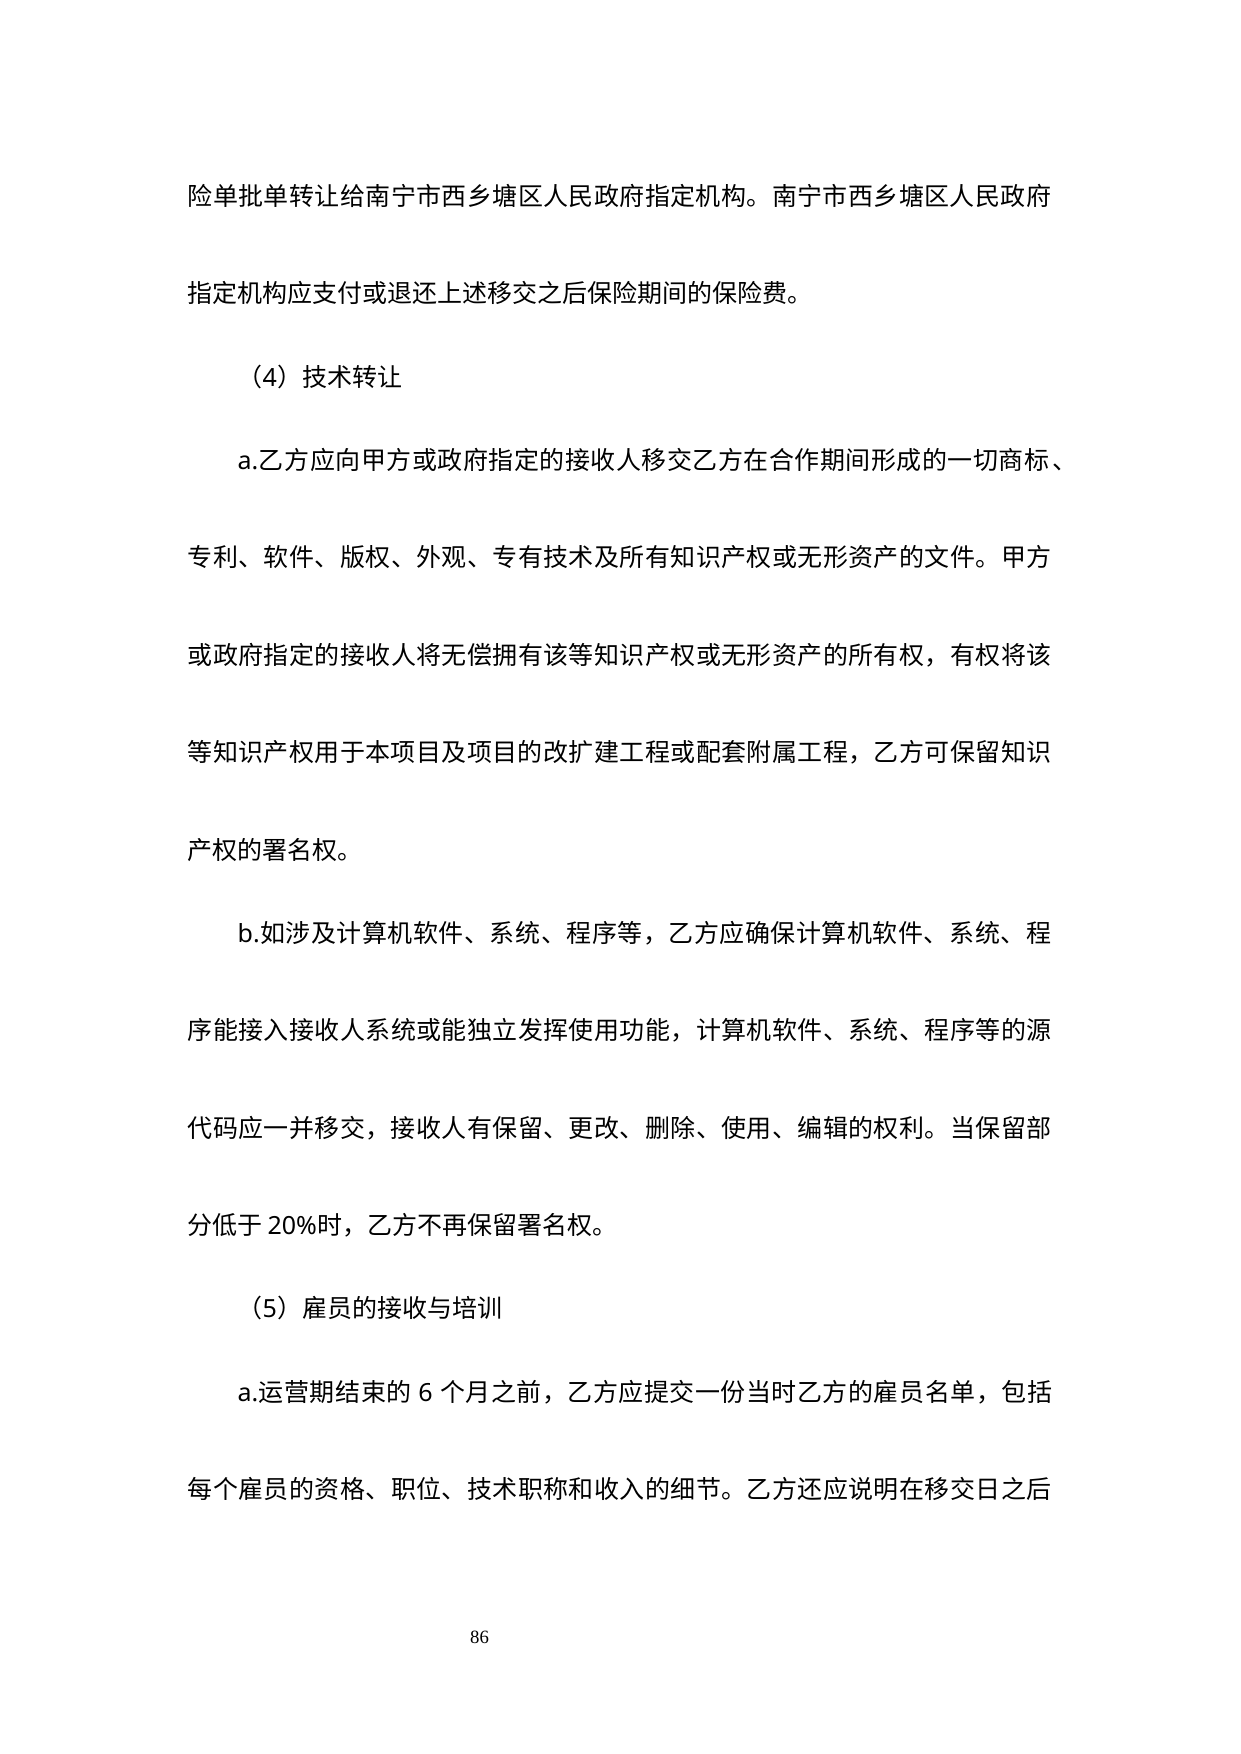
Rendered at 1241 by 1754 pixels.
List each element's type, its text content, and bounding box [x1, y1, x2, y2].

text b.如涉及计算机软件、系统、程序等，乙方应确保计算机软件、系统、程序能接入接收人系统或能独立发挥使用功能，计算机软件、系统、程序等的源代码应一并移交，接收人有保留、更改、删除、使用、编辑的权利。当保留部分低于20%时，乙方不再保留署名权。 [187, 899, 1053, 1256]
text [187, 162, 1053, 324]
text （4）技术转让 [187, 343, 1053, 408]
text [187, 1358, 1053, 1520]
text （5）雇员的接收与培训 [187, 1274, 1053, 1339]
text a.乙方应向甲方或政府指定的接收人移交乙方在合作期间形成的一切商标、专利、软件、版权、外观、专有技术及所有知识产权或无形资产的文件。甲方或政府指定的接收人将无偿拥有该等知识产权或无形资产的所有权，有权将该等知识产权用于本项目及项目的改扩建工程或配套附属工程，乙方可保留知识产权的署名权。 [187, 426, 1053, 881]
